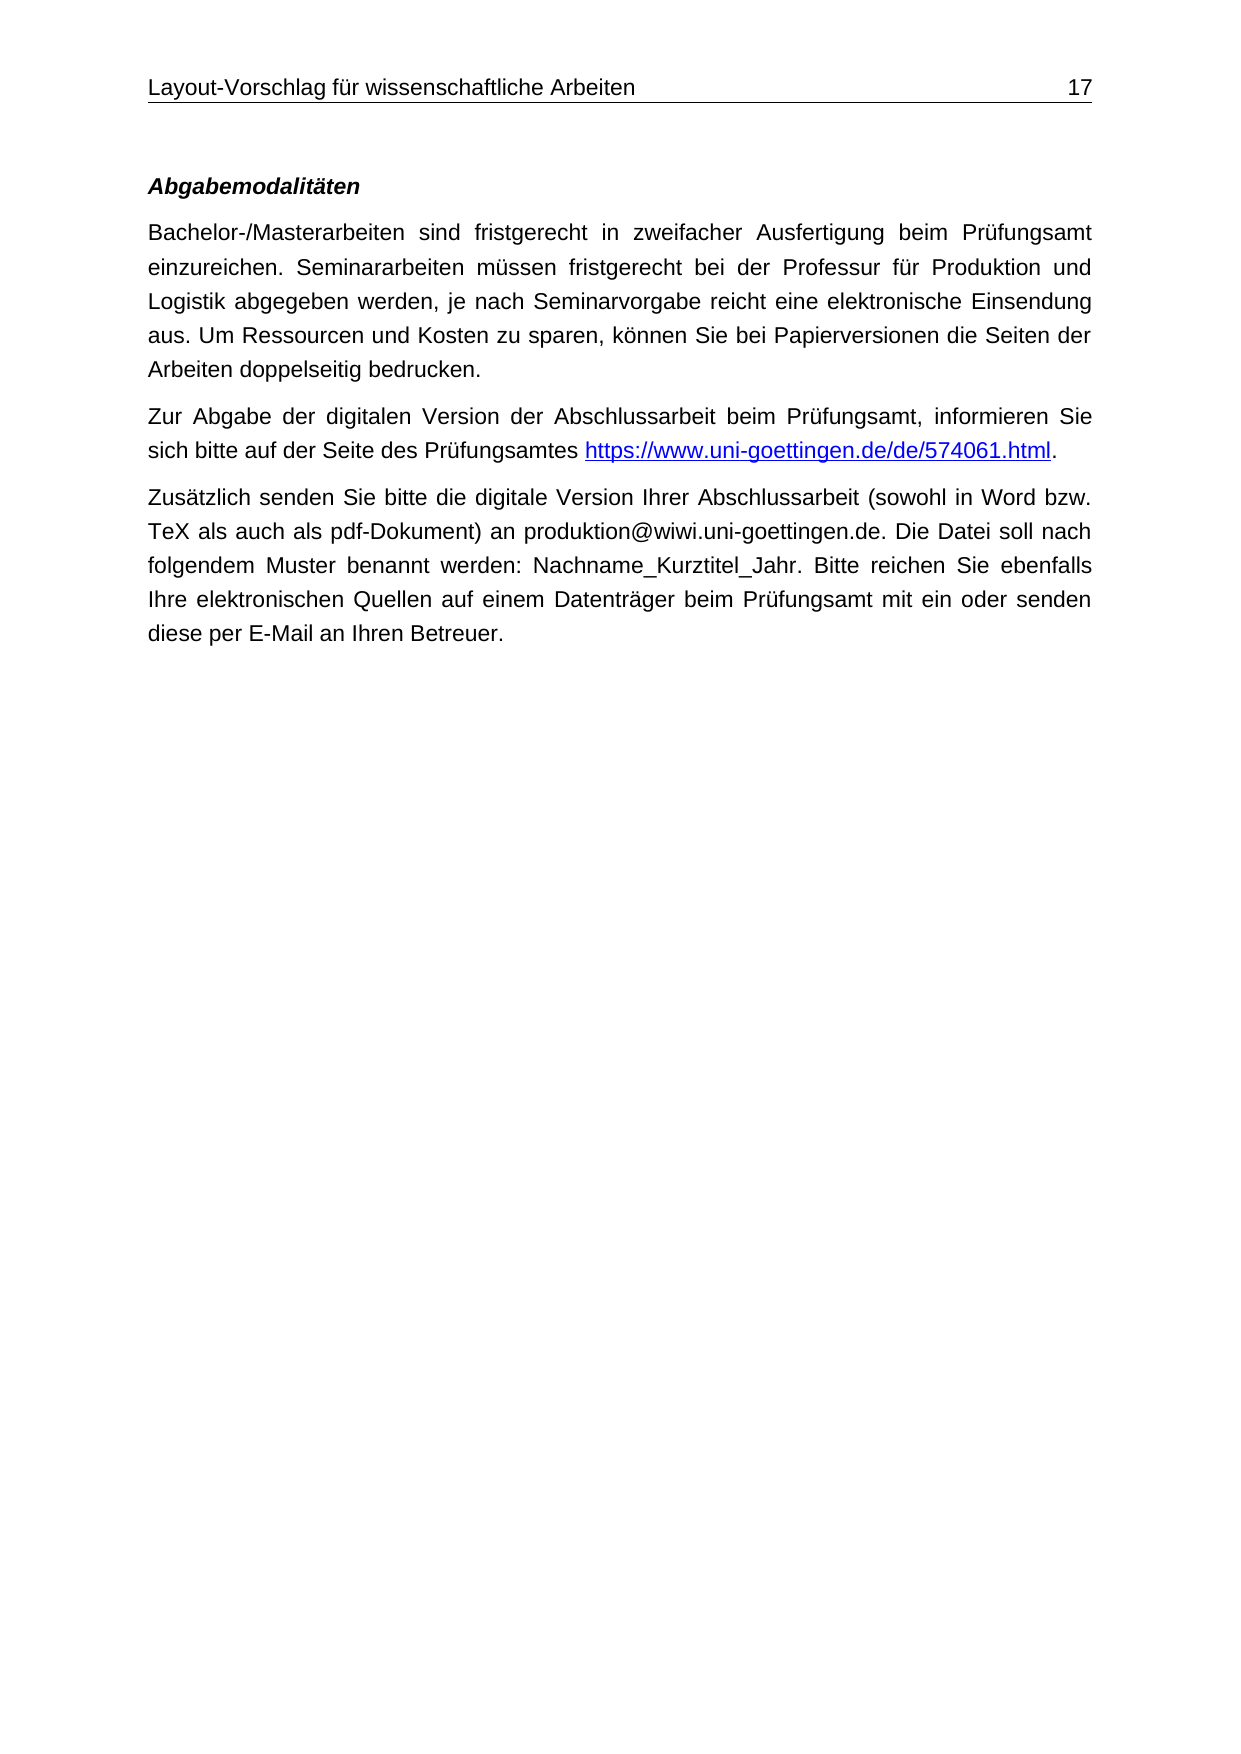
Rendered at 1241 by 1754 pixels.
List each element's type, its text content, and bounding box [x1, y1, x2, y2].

text Abgabemodalitäten [148, 173, 1092, 199]
text Bachelor-/Masterarbeiten sind fristgerecht in zweifacher Ausfertigung beim Prüfungsamt einzureichen. Seminararbeiten müssen fristgerecht bei der Professur für Produktion und Logistik abgegeben werden, je nach Seminarvorgabe reicht eine elektronische Einsendung aus. Um Ressourcen und Kosten zu sparen, können Sie bei Papierversionen die Seiten der Arbeiten doppelseitig bedrucken. [148, 219, 1092, 382]
text Zusätzlich senden Sie bitte die digitale Version Ihrer Abschlussarbeit (sowohl in Word bzw. TeX als auch als pdf-Dokument) an produktion@wiwi.uni-goettingen.de. Die Datei soll nach folgendem Muster benannt werden: Nachname_Kurztitel_Jahr. Bitte reichen Sie ebenfalls Ihre elektronischen Quellen auf einem Datenträger beim Prüfungsamt mit ein oder senden diese per E-Mail an Ihren Betreuer. [148, 483, 1092, 647]
text Zur Abgabe der digitalen Version der Abschlussarbeit beim Prüfungsamt, informieren Sie sich bitte auf der Seite des Prüfungsamtes https://www.uni-goettingen.de/de/574061.html. [148, 403, 1092, 463]
